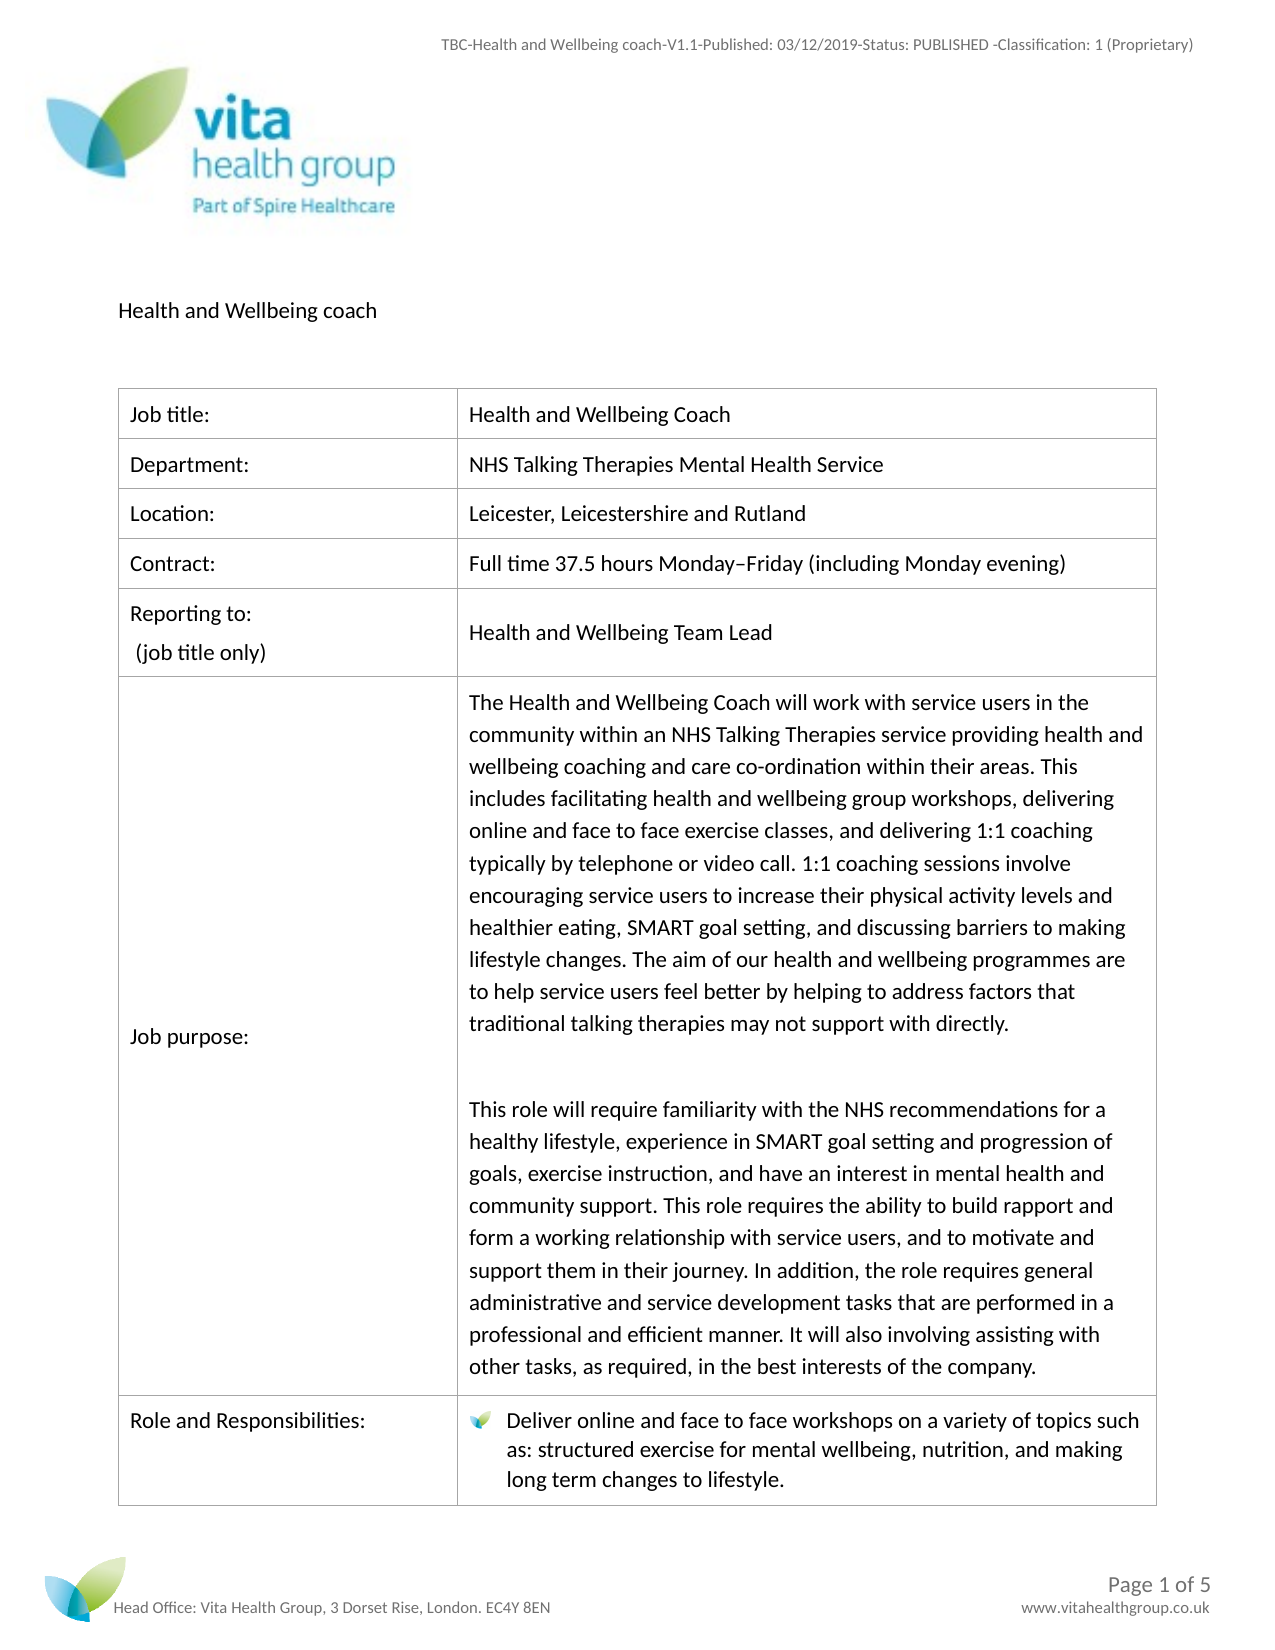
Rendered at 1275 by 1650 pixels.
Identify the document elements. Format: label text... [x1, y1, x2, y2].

table_cell The Health and Wellbeing Coach will work with service users in the community within an NHS Talking Therapies service providing health and wellbeing coaching and care co-ordination within their areas. This includes facilitating health and wellbeing group workshops, delivering online and face to face exercise classes, and delivering 1:1 coaching typically by telephone or video call. 1:1 coaching sessions involve encouraging service users to increase their physical activity levels and healthier eating, SMART goal setting, and discussing barriers to making lifestyle changes. The aim of our health and wellbeing programmes are to help service users feel better by helping to address factors that traditional talking therapies may not support with directly. This role will require familiarity with the NHS recommendations for a healthy lifestyle, experience in SMART goal setting and progression of goals, exercise instruction, and have an interest in mental health and community support. This role requires the ability to build rapport and form a working relationship with service users, and to motivate and support them in their journey. In addition, the role requires general administrative and service development tasks that are performed in a professional and efficient manner. It will also involving assisting with other tasks, as required, in the best interests of the company. [458, 677, 1156, 1394]
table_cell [458, 1396, 1156, 1504]
picture [470, 1411, 491, 1429]
picture [25, 9, 429, 348]
table_cell Department: [119, 439, 457, 488]
table_cell Full time 37.5 hours Monday–Friday (including Monday evening) [458, 539, 1156, 588]
table_cell Leicester, Leicestershire and Rutland [458, 489, 1156, 538]
table_cell Health and Wellbeing Team Lead [458, 589, 1156, 676]
table_cell Location: [119, 489, 457, 538]
table_cell Reporting to: (job title only) [119, 589, 457, 676]
table_cell NHS Talking Therapies Mental Health Service [458, 439, 1156, 488]
table_header Job title: [119, 389, 457, 438]
table_cell Job purpose: [119, 677, 457, 1394]
picture [44, 1557, 126, 1623]
table_header Health and Wellbeing Coach [458, 389, 1156, 438]
table_cell Contract: [119, 539, 457, 588]
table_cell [119, 1396, 457, 1504]
